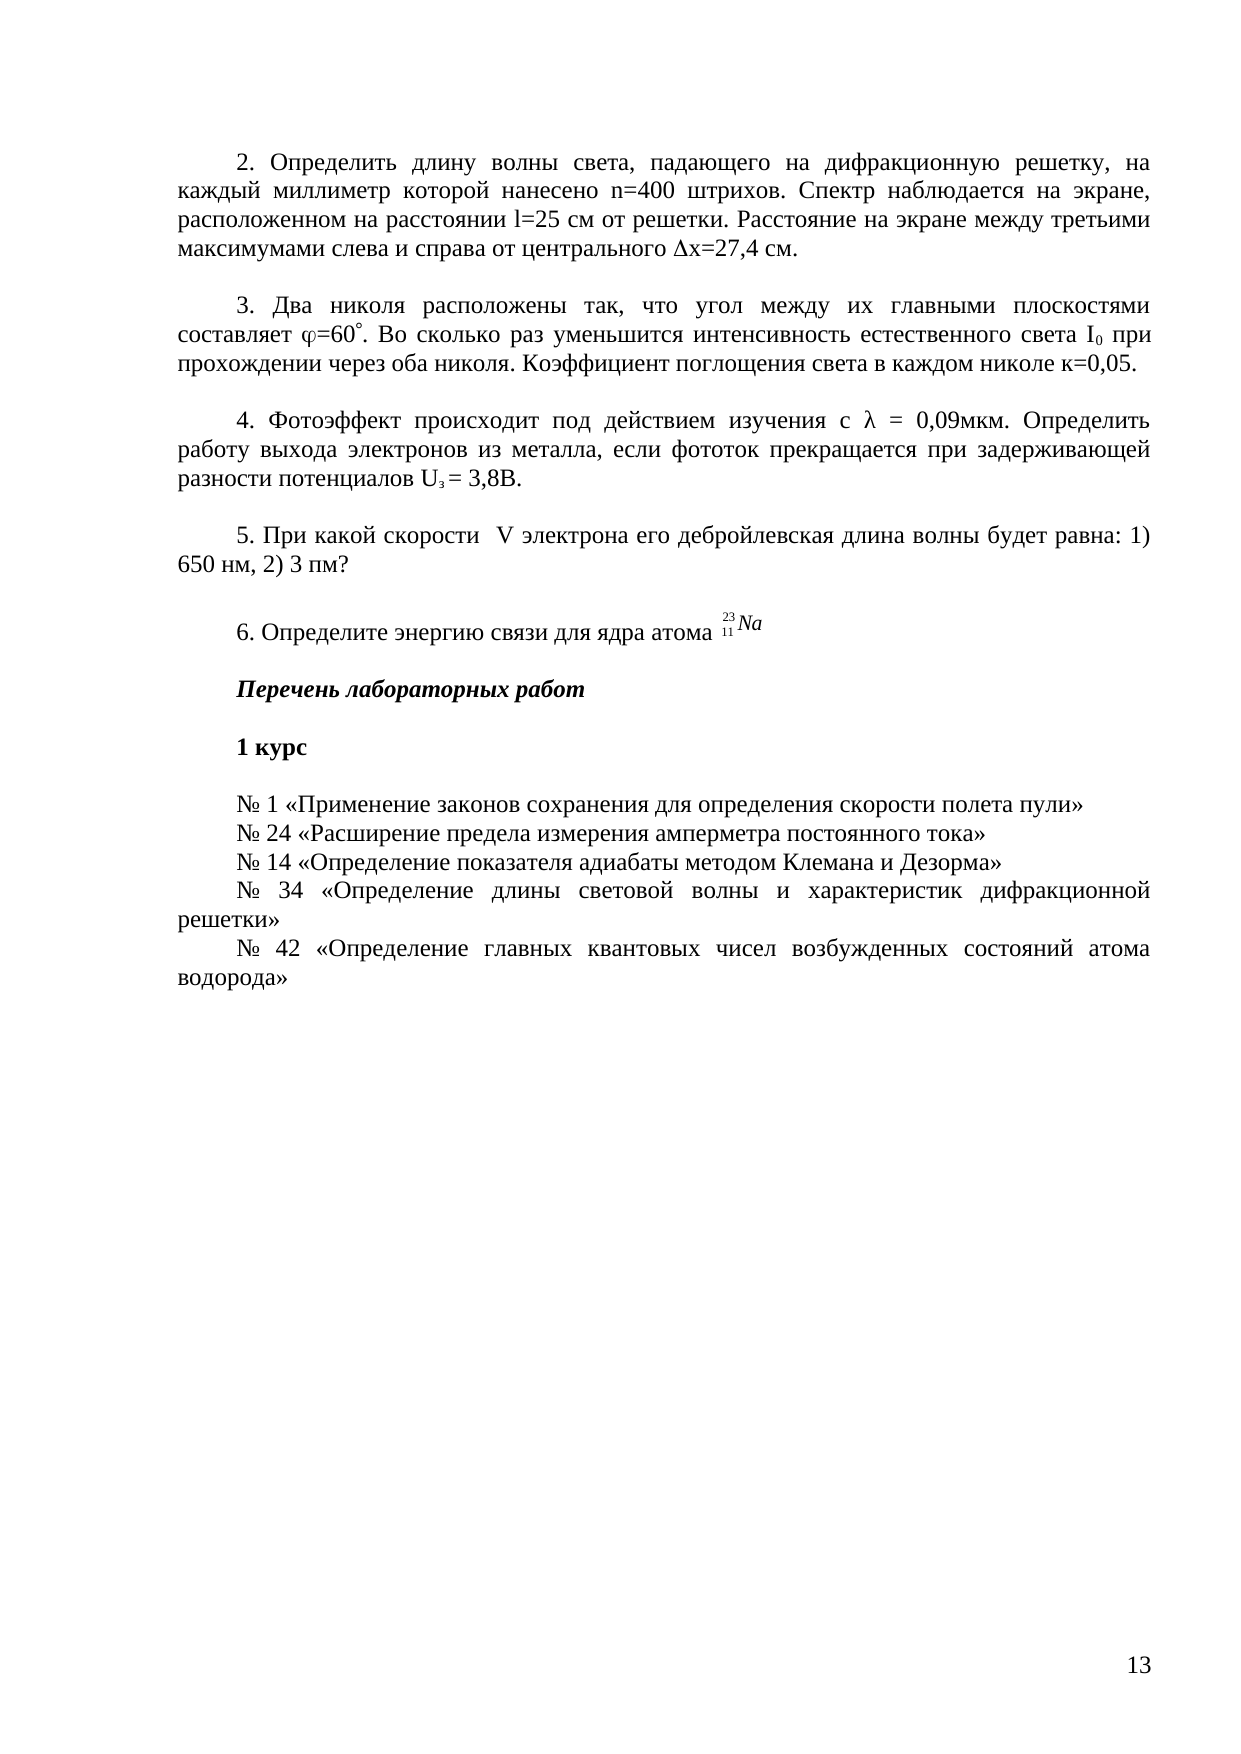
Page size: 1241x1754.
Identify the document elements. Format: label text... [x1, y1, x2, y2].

text 5. При какой скорости V электрона его дебройлевская длина волны будет равна: 1) 650 нм, 2) 3 пм? [177, 521, 1152, 578]
text 3. Два николя расположены так, что угол между их главными плоскостями составляет =60. Во сколько раз уменьшится интенсивность естественного света I0 при прохождении через оба николя. Коэффициент поглощения света в каждом николе к=0,05. [177, 291, 1152, 377]
text 6. Определите энергию связи для ядра атома [177, 607, 1152, 646]
text Перечень лабораторных работ [177, 674, 1152, 703]
text № 34 «Определение длины световой волны и характеристик дифракционной решетки» [177, 876, 1152, 933]
text № 1 «Применение законов сохранения для определения скорости полета пули» [177, 789, 1152, 818]
text 4. Фотоэффект происходит под действием изучения с λ = 0,09мкм. Определить работу выхода электронов из металла, если фототок прекращается при задерживающей разности потенциалов Uз = 3,8В. [177, 406, 1152, 492]
text № 42 «Определение главных квантовых чисел возбужденных состояний атома водорода» [177, 933, 1152, 991]
text № 14 «Определение показателя адиабаты методом Клемана и Дезорма» [177, 847, 1152, 876]
text 2. Определить длину волны света, падающего на дифракционную решетку, на каждый миллиметр которой нанесено n=400 штрихов. Спектр наблюдается на экране, расположенном на расстоянии l=25 см от решетки. Расстояние на экране между третьими максимумами слева и справа от центрального x=27,4 см. [177, 147, 1152, 262]
text № 24 «Расширение предела измерения амперметра постоянного тока» [177, 818, 1152, 847]
text 1 курс [177, 732, 1152, 761]
